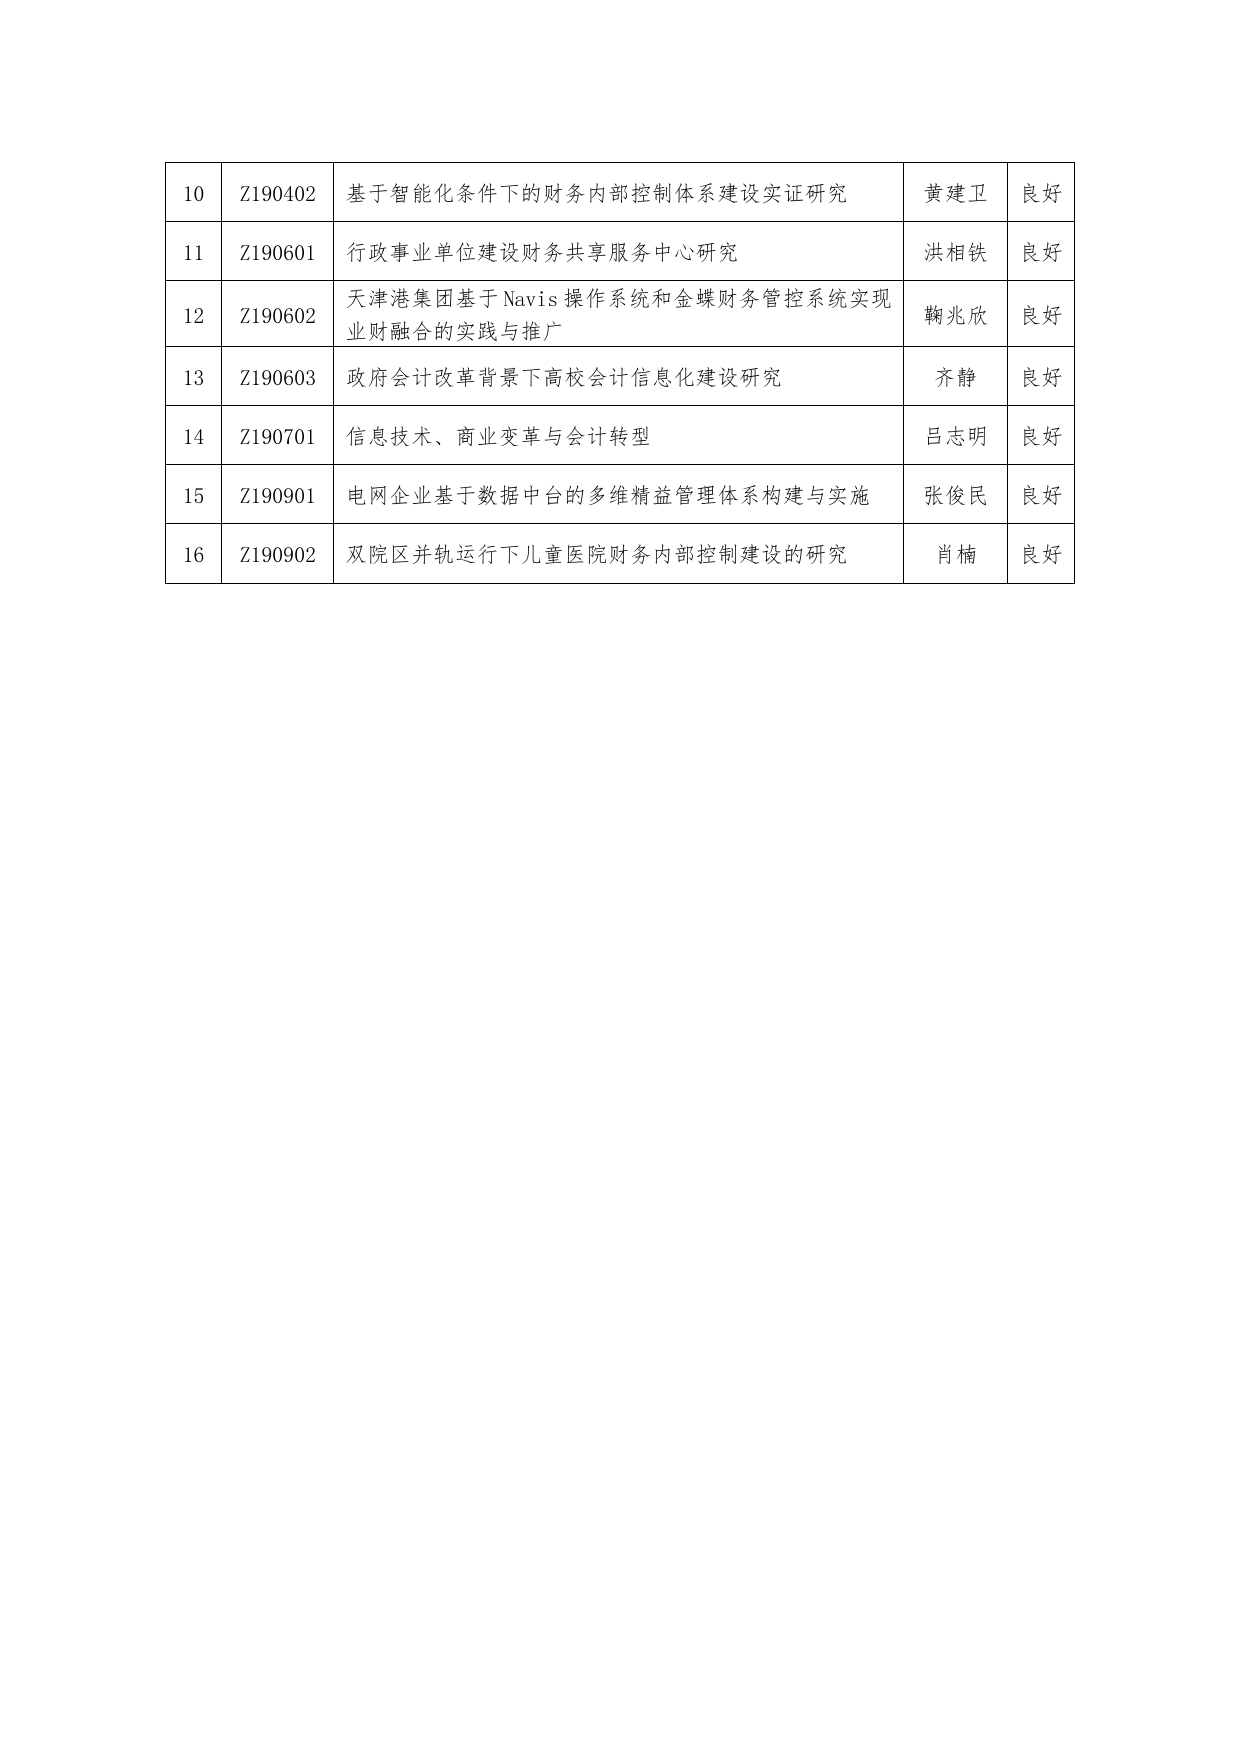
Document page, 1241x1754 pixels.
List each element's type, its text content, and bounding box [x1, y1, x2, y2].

table_cell 黄建卫 [904, 163, 1007, 221]
table_cell 11 [166, 222, 221, 280]
table_cell 天津港集团基于Navis操作系统和金蝶财务管控系统实现业财融合的实践与推广 [334, 281, 903, 346]
table_cell 良好 [1008, 222, 1074, 280]
table_cell 政府会计改革背景下高校会计信息化建设研究 [334, 347, 903, 405]
table_cell 吕志明 [904, 406, 1007, 464]
table_cell Z190602 [222, 281, 333, 346]
table_cell 齐静 [904, 347, 1007, 405]
table_cell 良好 [1008, 163, 1074, 221]
table_cell 良好 [1008, 406, 1074, 464]
table_cell 良好 [1008, 465, 1074, 523]
table_cell Z190601 [222, 222, 333, 280]
table_cell 良好 [1008, 281, 1074, 346]
table_cell 洪相铁 [904, 222, 1007, 280]
table_cell 张俊民 [904, 465, 1007, 523]
table_cell 基于智能化条件下的财务内部控制体系建设实证研究 [334, 163, 903, 221]
table_cell 电网企业基于数据中台的多维精益管理体系构建与实施 [334, 465, 903, 523]
table_cell Z190902 [222, 524, 333, 582]
table_cell 行政事业单位建设财务共享服务中心研究 [334, 222, 903, 280]
table_cell 良好 [1008, 524, 1074, 582]
table_cell 10 [166, 163, 221, 221]
table_cell 信息技术、商业变革与会计转型 [334, 406, 903, 464]
table_cell 16 [166, 524, 221, 582]
table_cell Z190603 [222, 347, 333, 405]
table_cell 良好 [1008, 347, 1074, 405]
table_cell 12 [166, 281, 221, 346]
table_cell 14 [166, 406, 221, 464]
table_cell Z190901 [222, 465, 333, 523]
table_cell Z190402 [222, 163, 333, 221]
table_cell 15 [166, 465, 221, 523]
table_cell 肖楠 [904, 524, 1007, 582]
table_cell 双院区并轨运行下儿童医院财务内部控制建设的研究 [334, 524, 903, 582]
table_cell 鞠兆欣 [904, 281, 1007, 346]
table_cell Z190701 [222, 406, 333, 464]
table_cell 13 [166, 347, 221, 405]
